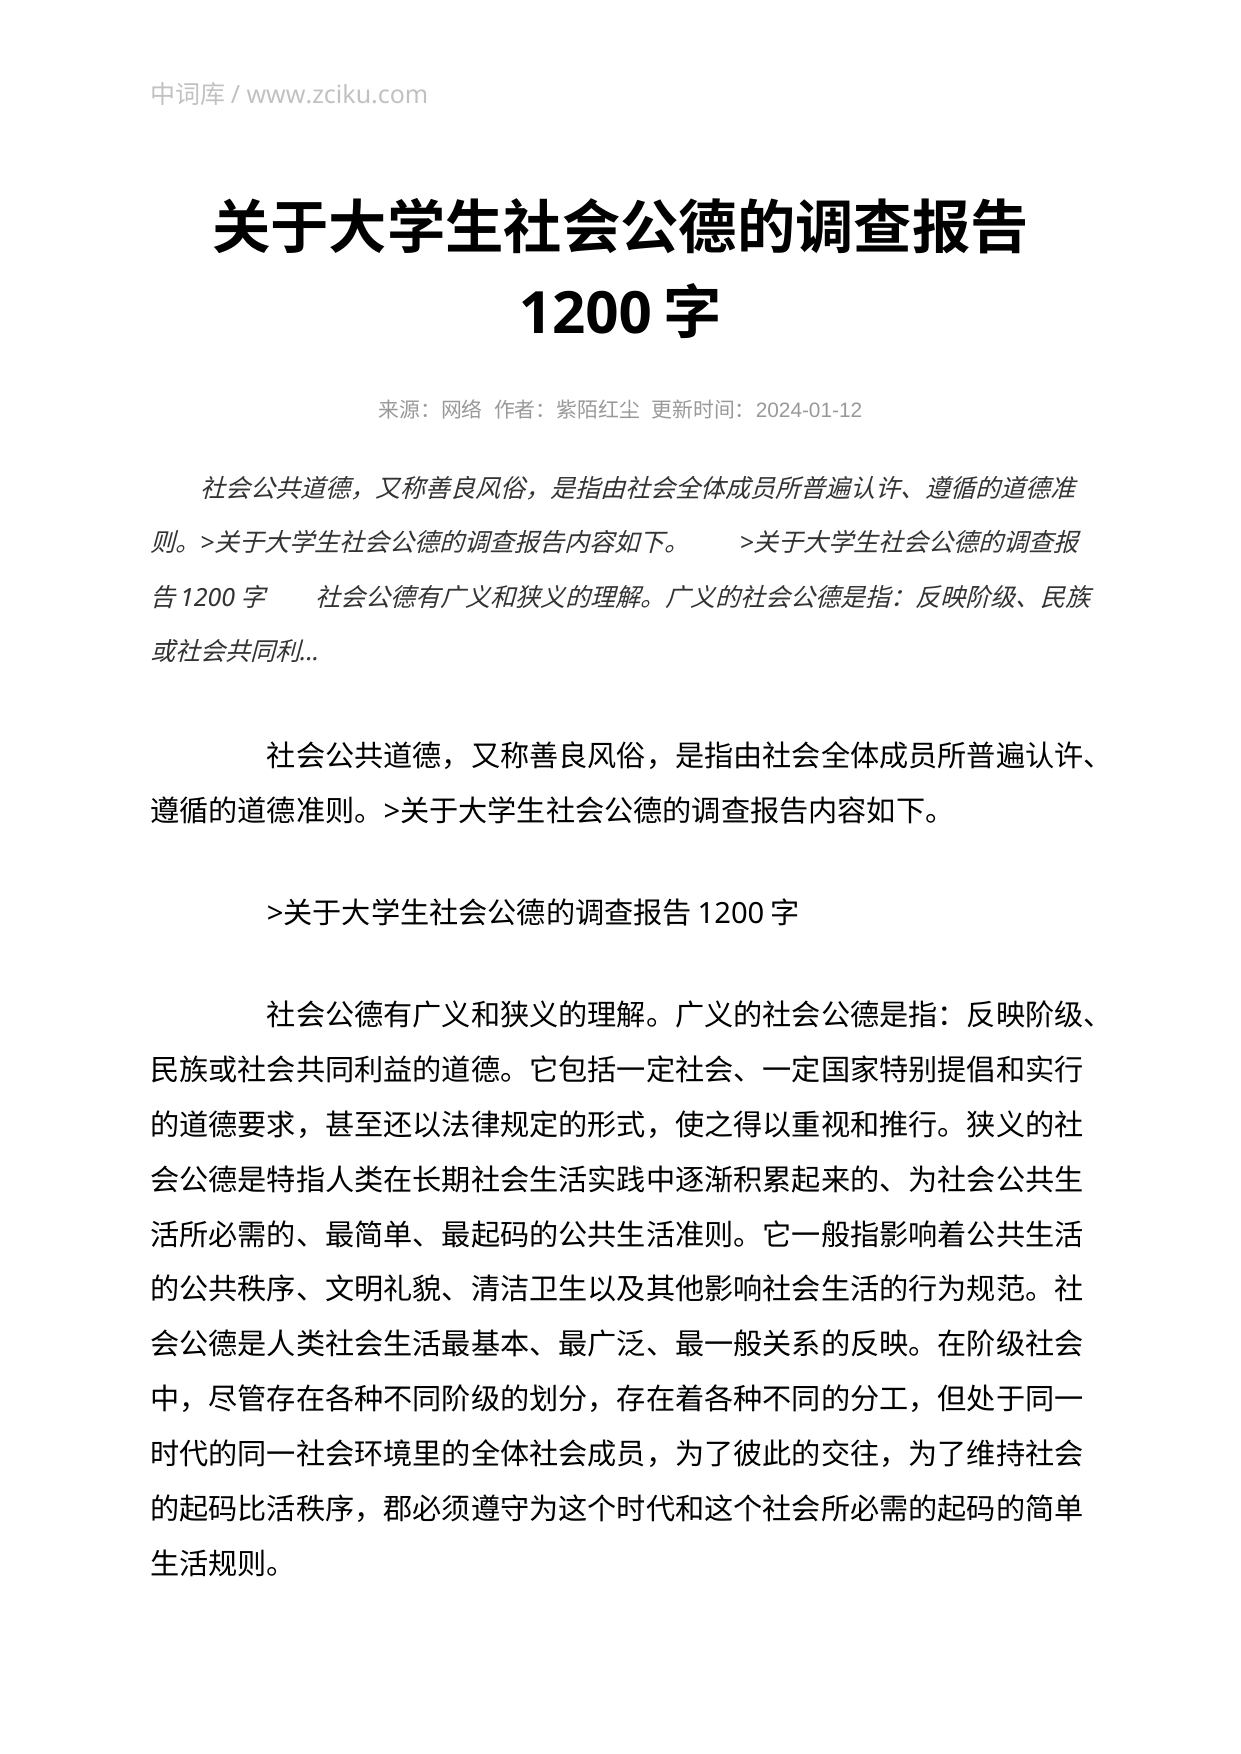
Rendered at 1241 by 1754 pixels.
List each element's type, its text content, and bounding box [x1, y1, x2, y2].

text 来源：网络 作者：紫陌红尘 更新时间：2024-01-12 [150, 397, 1090, 421]
subtitle 关于大学生社会公德的调查报告1200字 [150, 181, 1090, 351]
text >关于大学生社会公德的调查报告1200字 [150, 889, 1090, 932]
text 社会公德有广义和狭义的理解。广义的社会公德是指：反映阶级、民族或社会共同利益的道德。它包括一定社会、一定国家特别提倡和实行的道德要求，甚至还以法律规定的形式，使之得以重视和推行。狭义的社会公德是特指人类在长期社会生活实践中逐渐积累起来的、为社会公共生活所必需的、最简单、最起码的公共生活准则。它一般指影响着公共生活的公共秩序、文明礼貌、清洁卫生以及其他影响社会生活的行为规范。社会公德是人类社会生活最基本、最广泛、最一般关系的反映。在阶级社会中，尽管存在各种不同阶级的划分，存在着各种不同的分工，但处于同一时代的同一社会环境里的全体社会成员，为了彼此的交往，为了维持社会的起码比活秩序，郡必须遵守为这个时代和这个社会所必需的起码的简单生活规则。 [150, 991, 1090, 1583]
text 社会公共道德，又称善良风俗，是指由社会全体成员所普遍认许、遵循的道德准则。>关于大学生社会公德的调查报告内容如下。 >关于大学生社会公德的调查报告1200字 社会公德有广义和狭义的理解。广义的社会公德是指：反映阶级、民族或社会共同利... [150, 468, 1090, 668]
text 社会公共道德，又称善良风俗，是指由社会全体成员所普遍认许、遵循的道德准则。>关于大学生社会公德的调查报告内容如下。 [150, 733, 1090, 830]
